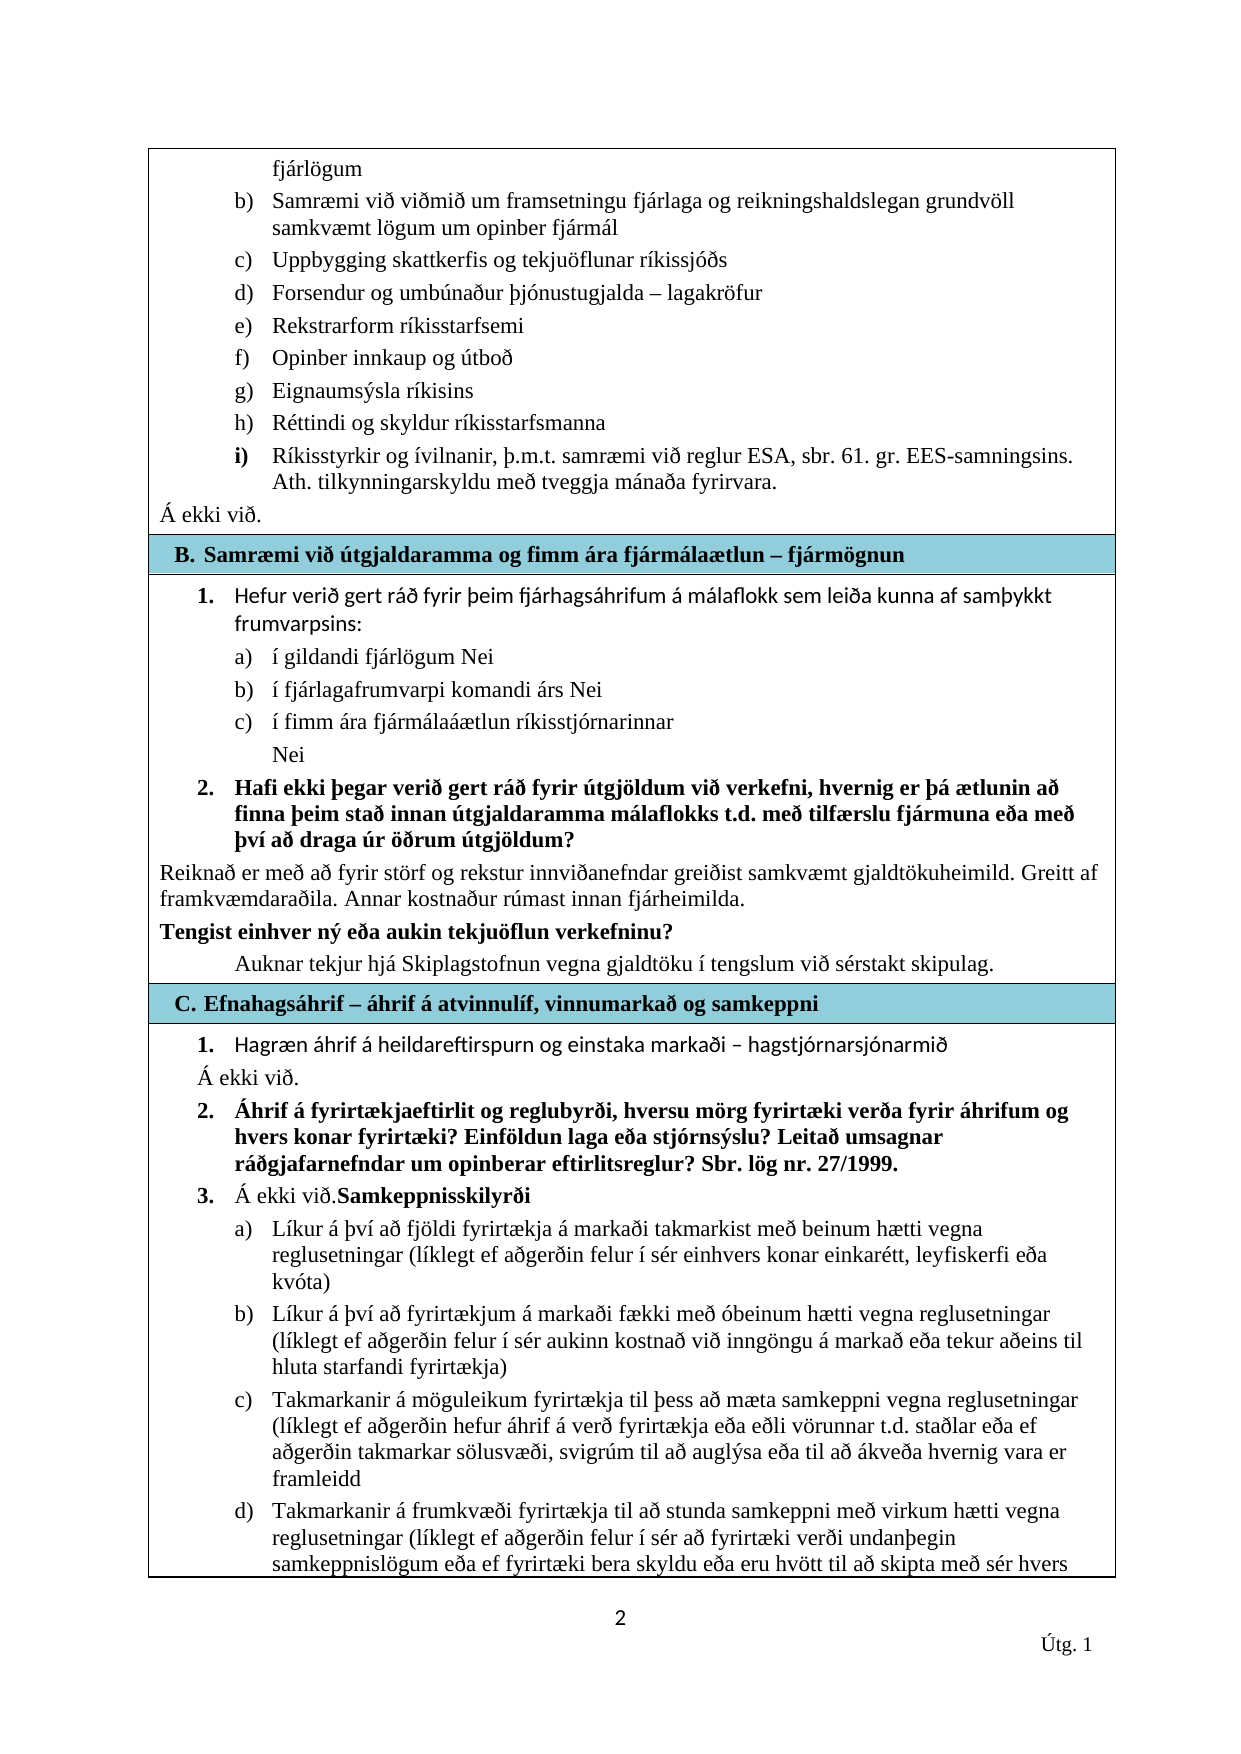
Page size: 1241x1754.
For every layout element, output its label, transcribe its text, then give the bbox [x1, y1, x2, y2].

table_cell [149, 1024, 1115, 1576]
table_cell [149, 575, 1115, 983]
table_cell [149, 149, 1115, 534]
table_cell Efnahagsáhrif – áhrif á atvinnulíf, vinnumarkað og samkeppni [149, 984, 1115, 1023]
table_cell Samræmi við útgjaldaramma og fimm ára fjármálaætlun – fjármögnun [149, 535, 1115, 573]
